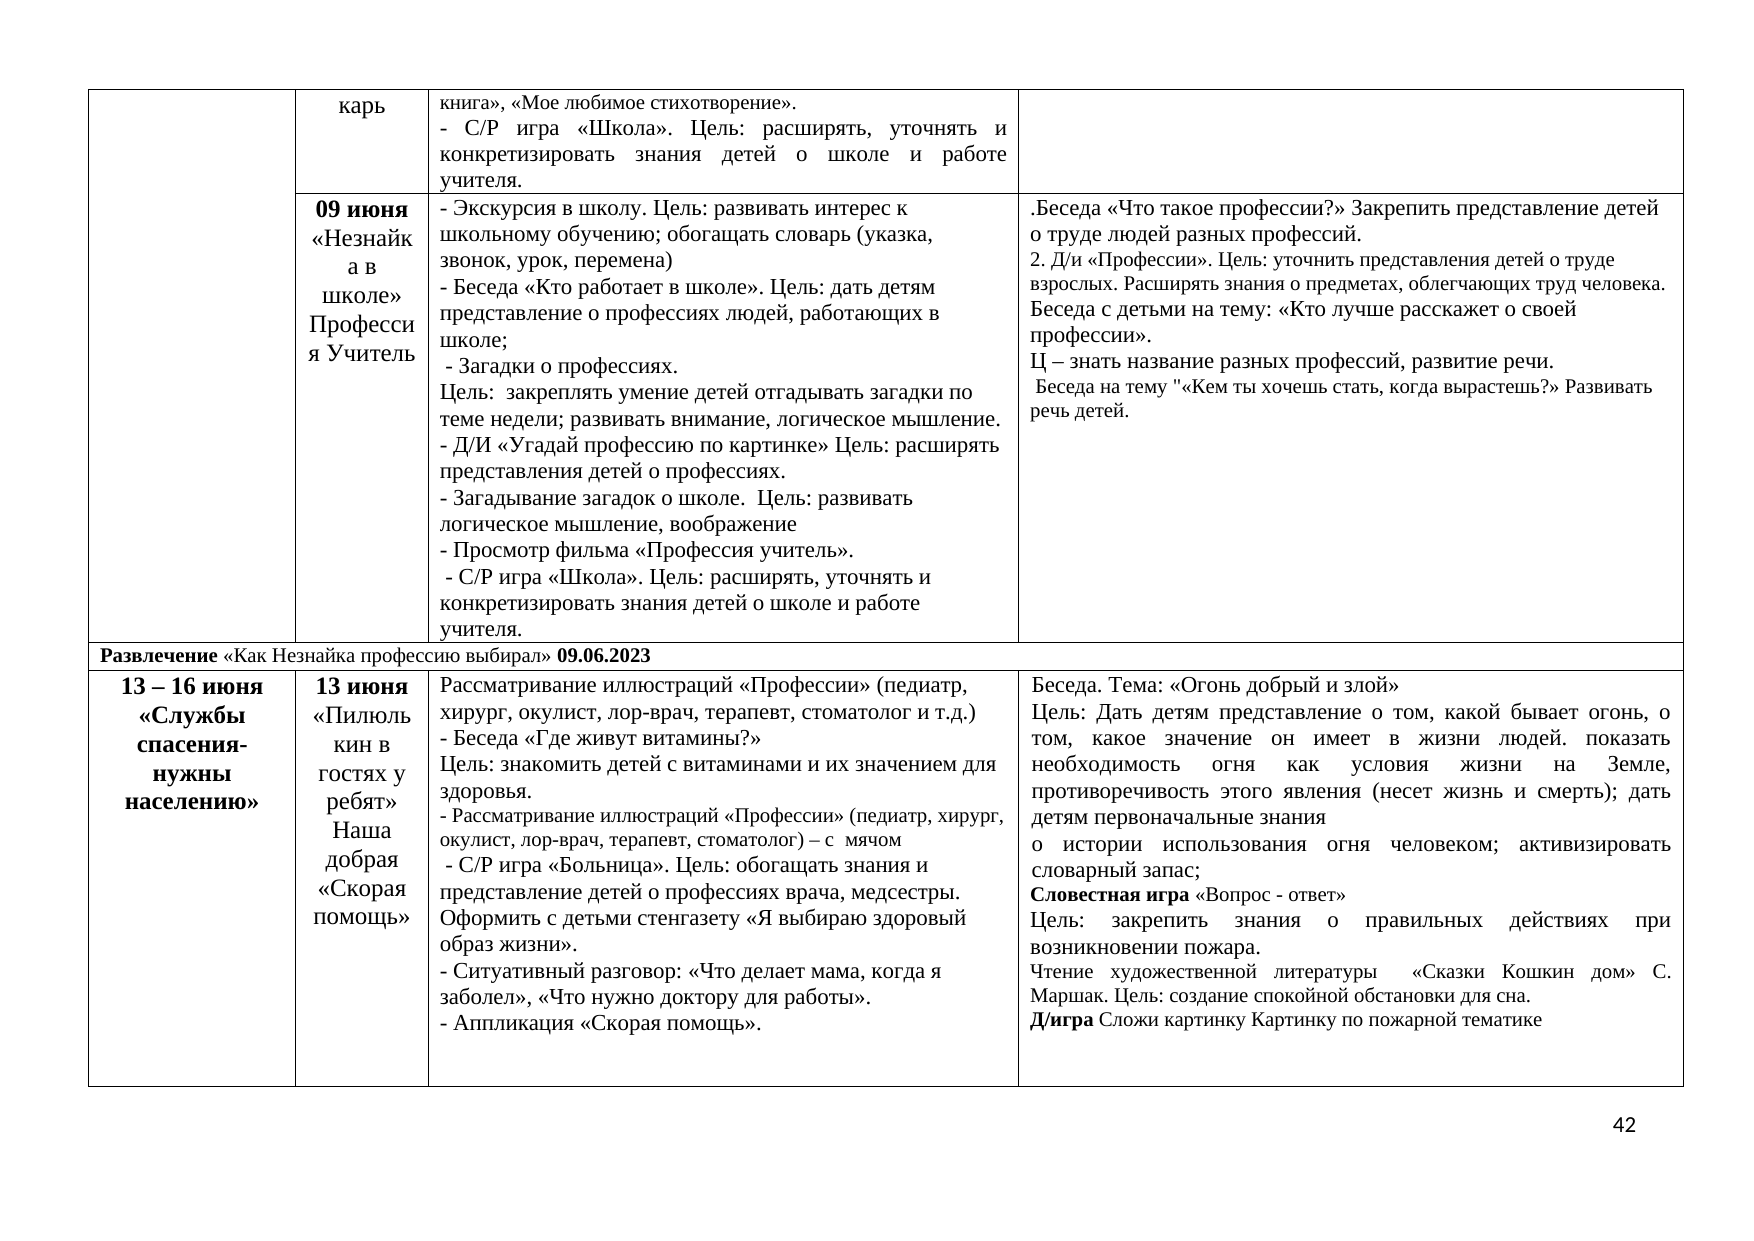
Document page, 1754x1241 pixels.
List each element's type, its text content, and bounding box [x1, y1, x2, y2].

table_cell - Экскурсия в школу. Цель: развивать интерес к школьному обучению; обогащать словарь (указка, звонок, урок, перемена) - Беседа «Кто работает в школе». Цель: дать детям представление о профессиях людей, работающих в школе; - Загадки о профессиях. Цель: закреплять умение детей отгадывать загадки по теме недели; развивать внимание, логическое мышление. - Д/И «Угадай профессию по картинке» Цель: расширять представления детей о профессиях. - Загадывание загадок о школе. Цель: развивать логическое мышление, воображение - Просмотр фильма «Профессия учитель». - С/Р игра «Школа». Цель: расширять, уточнять и конкретизировать знания детей о школе и работе учителя. [429, 194, 1018, 642]
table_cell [1019, 90, 1683, 193]
table_cell Развлечение «Как Незнайка профессию выбирал» 09.06.2023 [89, 643, 1683, 670]
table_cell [296, 90, 428, 193]
table_cell 09 июня «Незнайка в школе» Профессия Учитель [296, 194, 428, 642]
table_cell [296, 671, 428, 1086]
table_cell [89, 671, 295, 1086]
table_cell .Беседа «Что такое профессии?» Закрепить представление детей о труде людей разных профессий. 2. Д/и «Профессии». Цель: уточнить представления детей о труде взрослых. Расширять знания о предметах, облегчающих труд человека. Беседа с детьми на тему: «Кто лучше расскажет о своей профессии». Ц – знать название разных профессий, развитие речи. Беседа на тему "«Кем ты хочешь стать, когда вырастешь?» Развивать речь детей. [1019, 194, 1683, 642]
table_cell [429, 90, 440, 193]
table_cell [1019, 671, 1683, 1086]
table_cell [429, 671, 1018, 1086]
